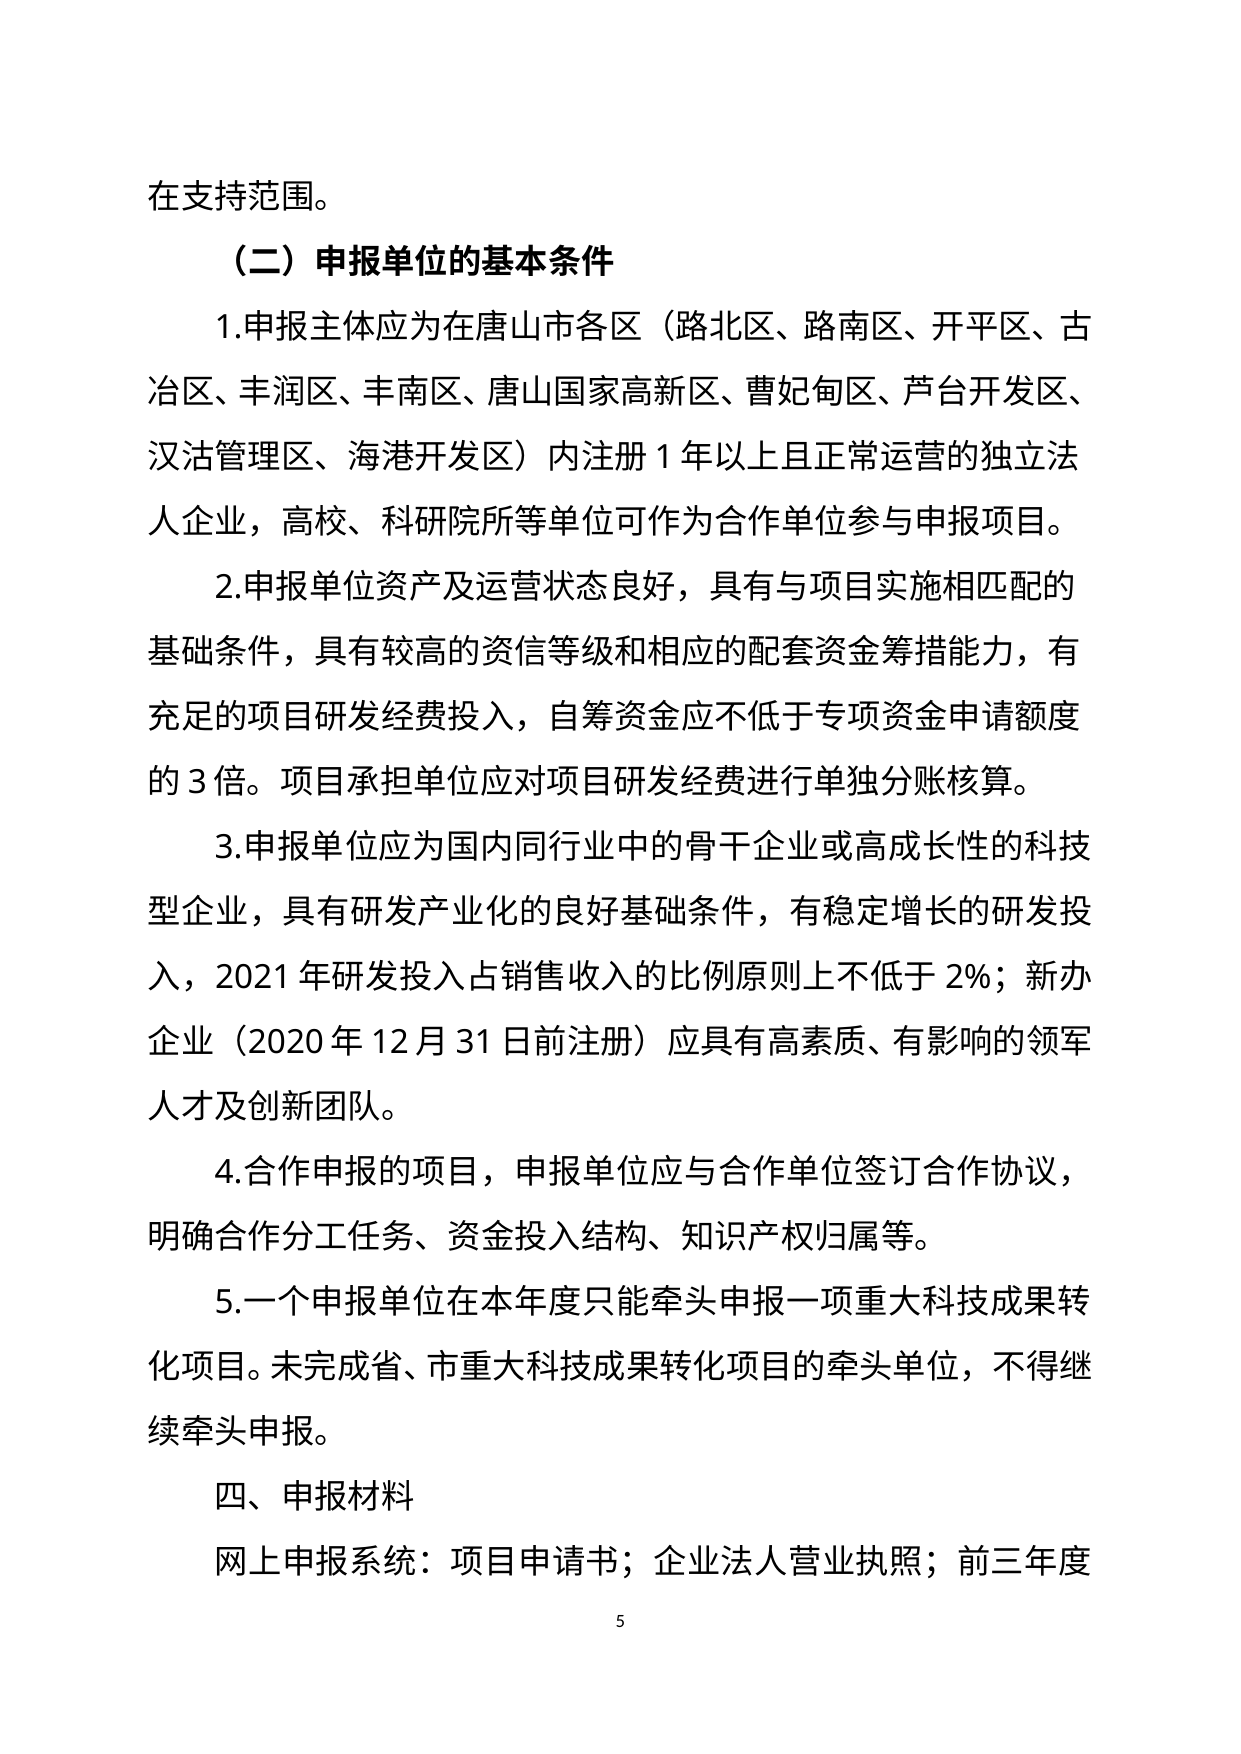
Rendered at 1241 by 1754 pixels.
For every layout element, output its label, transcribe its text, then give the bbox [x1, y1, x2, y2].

text 4.合作申报的项目，申报单位应与合作单位签订合作协议，明确合作分工任务、资金投入结构、知识产权归属等。 [148, 1202, 1093, 1332]
text 四、申报材料 [148, 1527, 1093, 1592]
text 5.一个申报单位在本年度只能牵头申报一项重大科技成果转化项目。未完成省、市重大科技成果转化项目的牵头单位，不得继续牵头申报。 [148, 1332, 1093, 1527]
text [148, 162, 1093, 227]
text （二）申报单位的基本条件 [148, 227, 1093, 292]
text 3.申报单位应为国内同行业中的骨干企业或高成长性的科技型企业，具有研发产业化的良好基础条件，有稳定增长的研发投入，2021年研发投入占销售收入的比例原则上不低于2%；新办企业（2020年12月31日前注册）应具有高素质、有影响的领军人才及创新团队。 [148, 877, 1093, 1202]
text 1.申报主体应为在唐山市各区（路北区、路南区、开平区、古冶区、丰润区、丰南区、唐山国家高新区、曹妃甸区、芦台开发区、汉沽管理区、海港开发区）内注册1年以上且正常运营的独立法人企业，高校、科研院所等单位可作为合作单位参与申报项目。 [148, 292, 1093, 617]
text 2.申报单位资产及运营状态良好，具有与项目实施相匹配的基础条件，具有较高的资信等级和相应的配套资金筹措能力，有充足的项目研发经费投入，自筹资金应不低于专项资金申请额度的3倍。项目承担单位应对项目研发经费进行单独分账核算。 [148, 617, 1093, 877]
